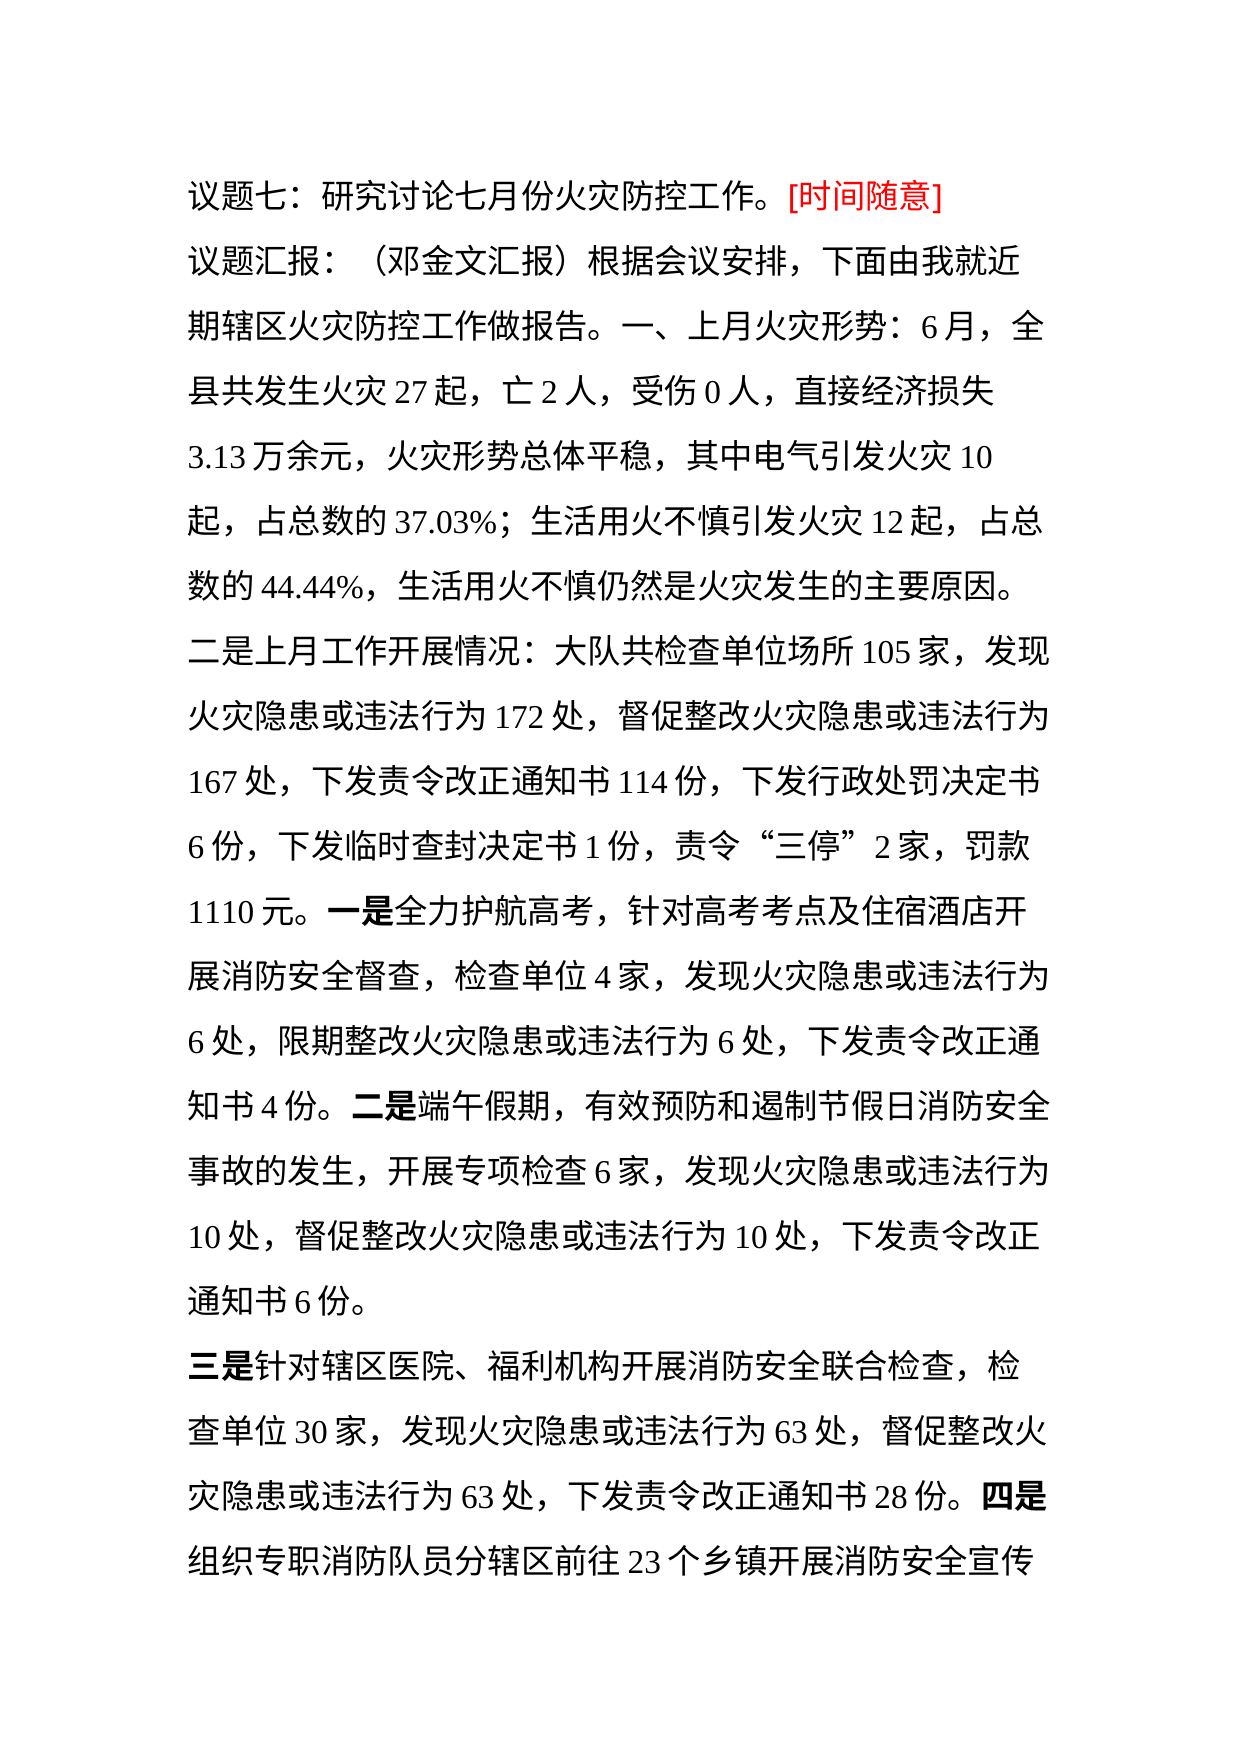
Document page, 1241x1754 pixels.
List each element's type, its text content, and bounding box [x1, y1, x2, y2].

text 议题七：研究讨论七月份火灾防控工作。[时间随意] [187, 162, 1053, 227]
text 议题汇报：（邓金文汇报）根据会议安排，下面由我就近期辖区火灾防控工作做报告。一、上月火灾形势：6月，全县共发生火灾27起，亡2人，受伤0人，直接经济损失3.13万余元，火灾形势总体平稳，其中电气引发火灾10起，占总数的37.03%；生活用火不慎引发火灾12起，占总数的44.44%，生活用火不慎仍然是火灾发生的主要原因。二是上月工作开展情况：大队共检查单位场所105家，发现火灾隐患或违法行为172处，督促整改火灾隐患或违法行为167处，下发责令改正通知书114份，下发行政处罚决定书6份，下发临时查封决定书1份，责令“三停”2家，罚款1110元。一是全力护航高考，针对高考考点及住宿酒店开展消防安全督查，检查单位4家，发现火灾隐患或违法行为6处，限期整改火灾隐患或违法行为6处，下发责令改正通知书4份。二是端午假期，有效预防和遏制节假日消防安全事故的发生，开展专项检查6家，发现火灾隐患或违法行为10处，督促整改火灾隐患或违法行为10处，下发责令改正通知书6份。 [187, 227, 1053, 1332]
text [187, 1332, 1053, 1592]
